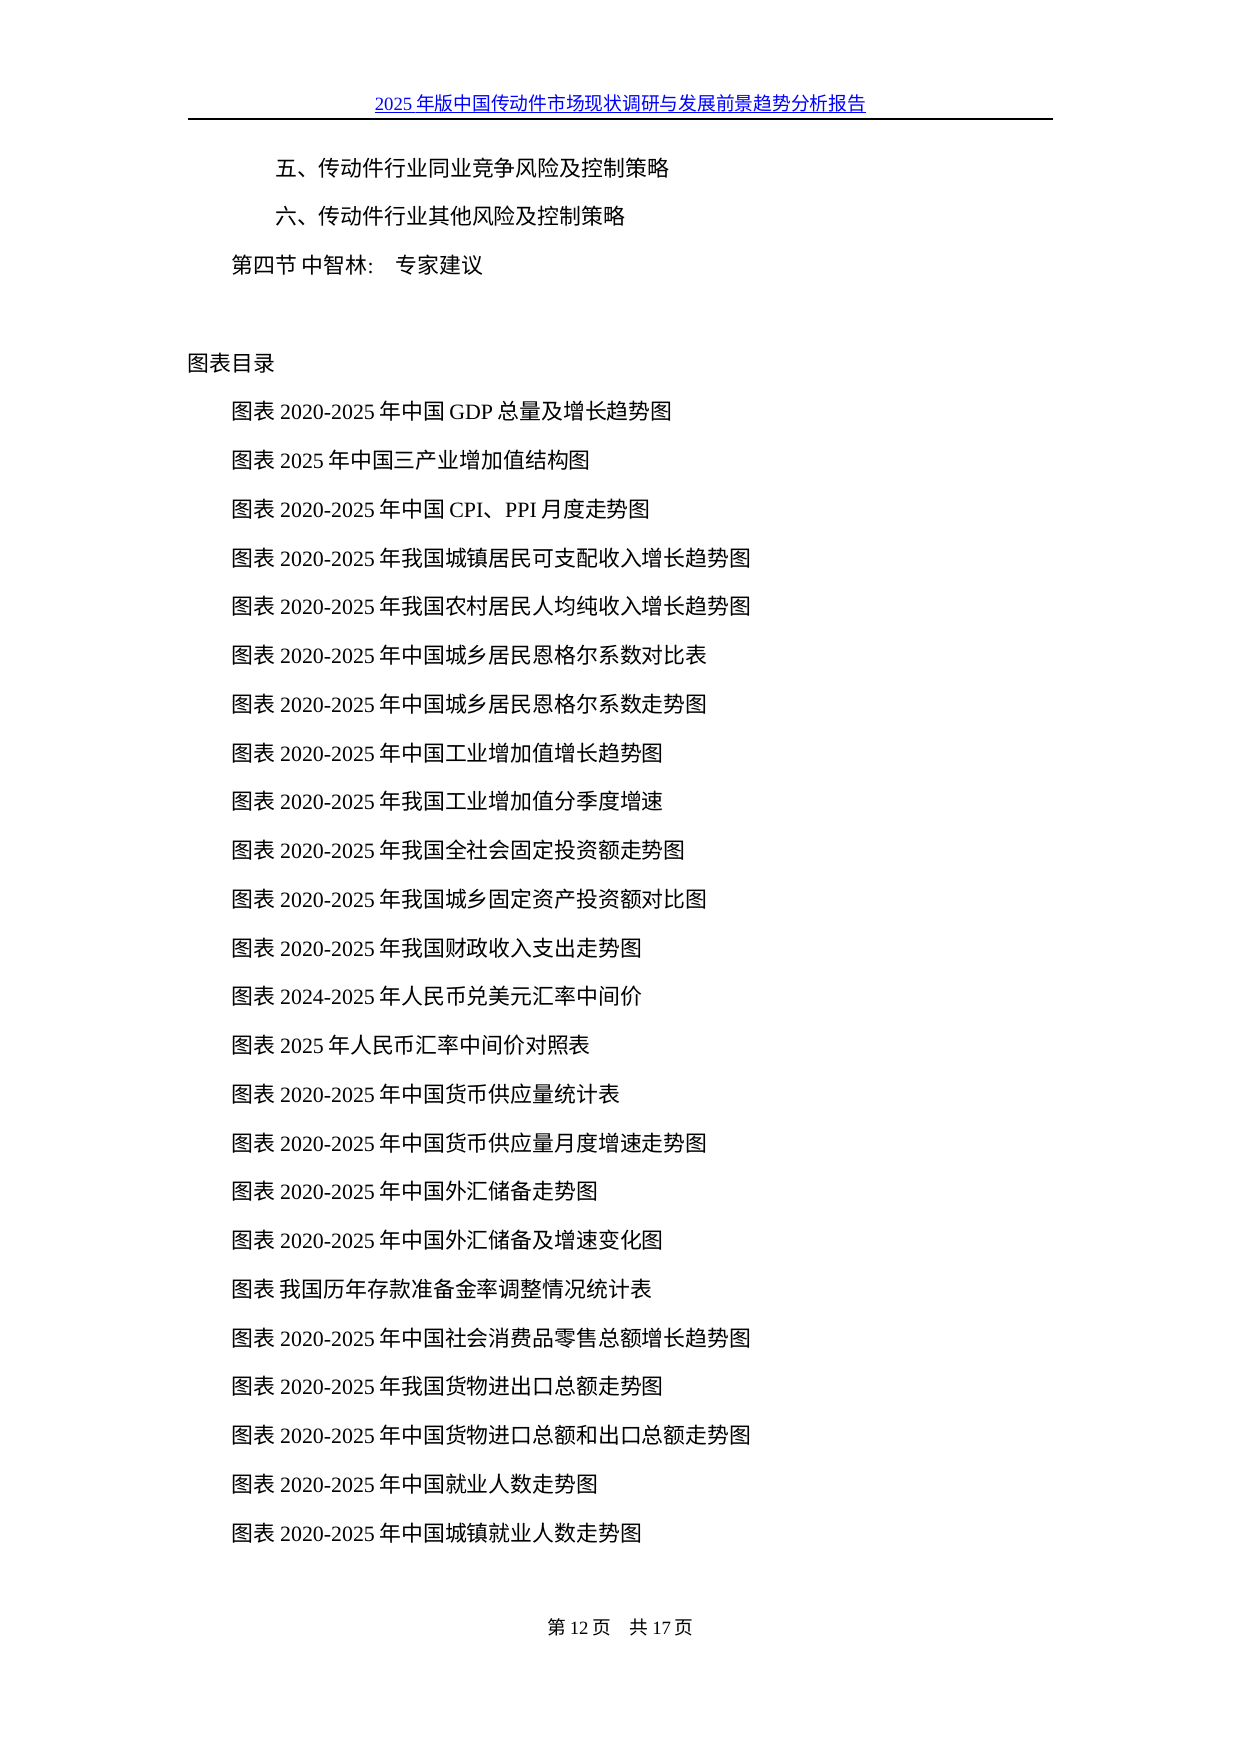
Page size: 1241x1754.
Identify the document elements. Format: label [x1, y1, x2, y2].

text [187, 150, 1053, 1548]
